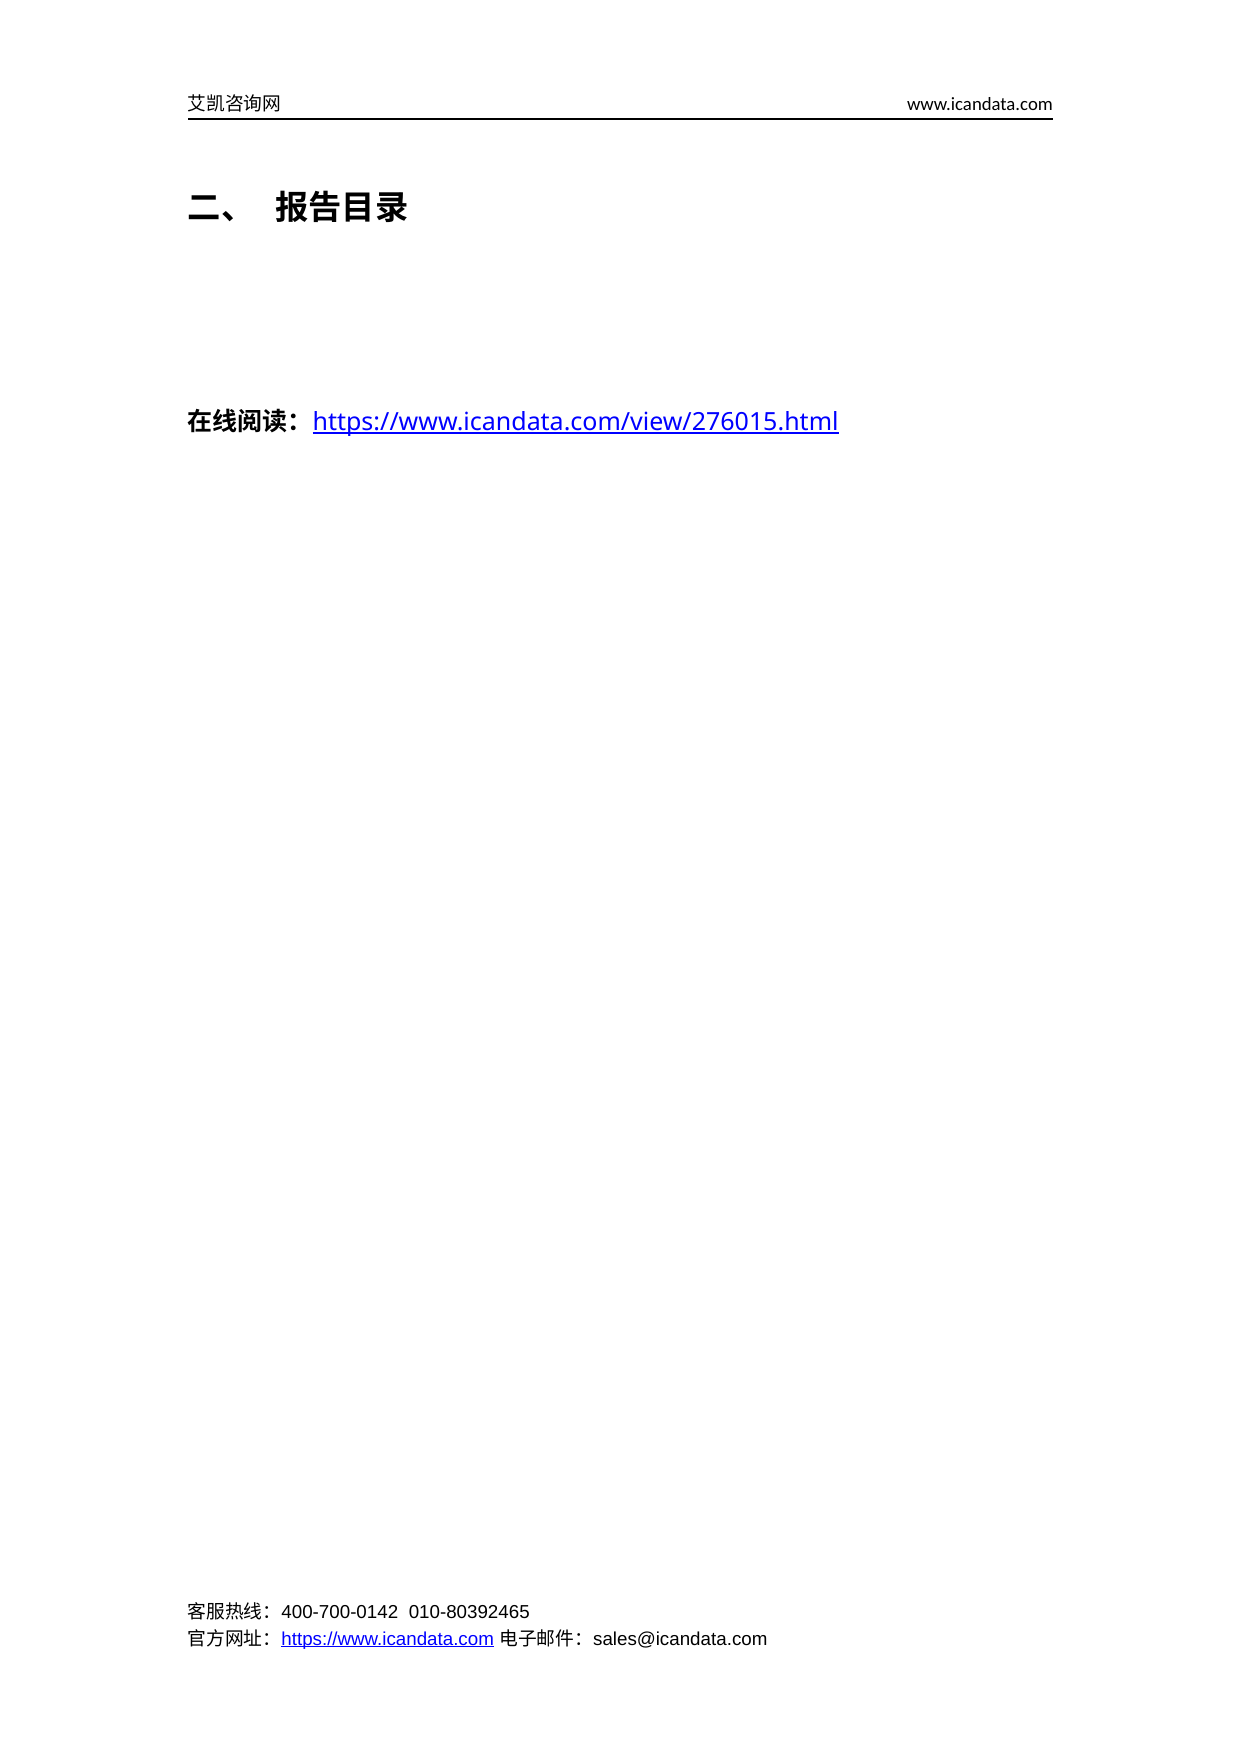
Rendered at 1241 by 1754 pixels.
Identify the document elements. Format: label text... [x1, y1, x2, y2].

subtitle 报告目录 [187, 172, 1053, 237]
text 在线阅读：https://www.icandata.com/view/276015.html [187, 387, 1053, 452]
